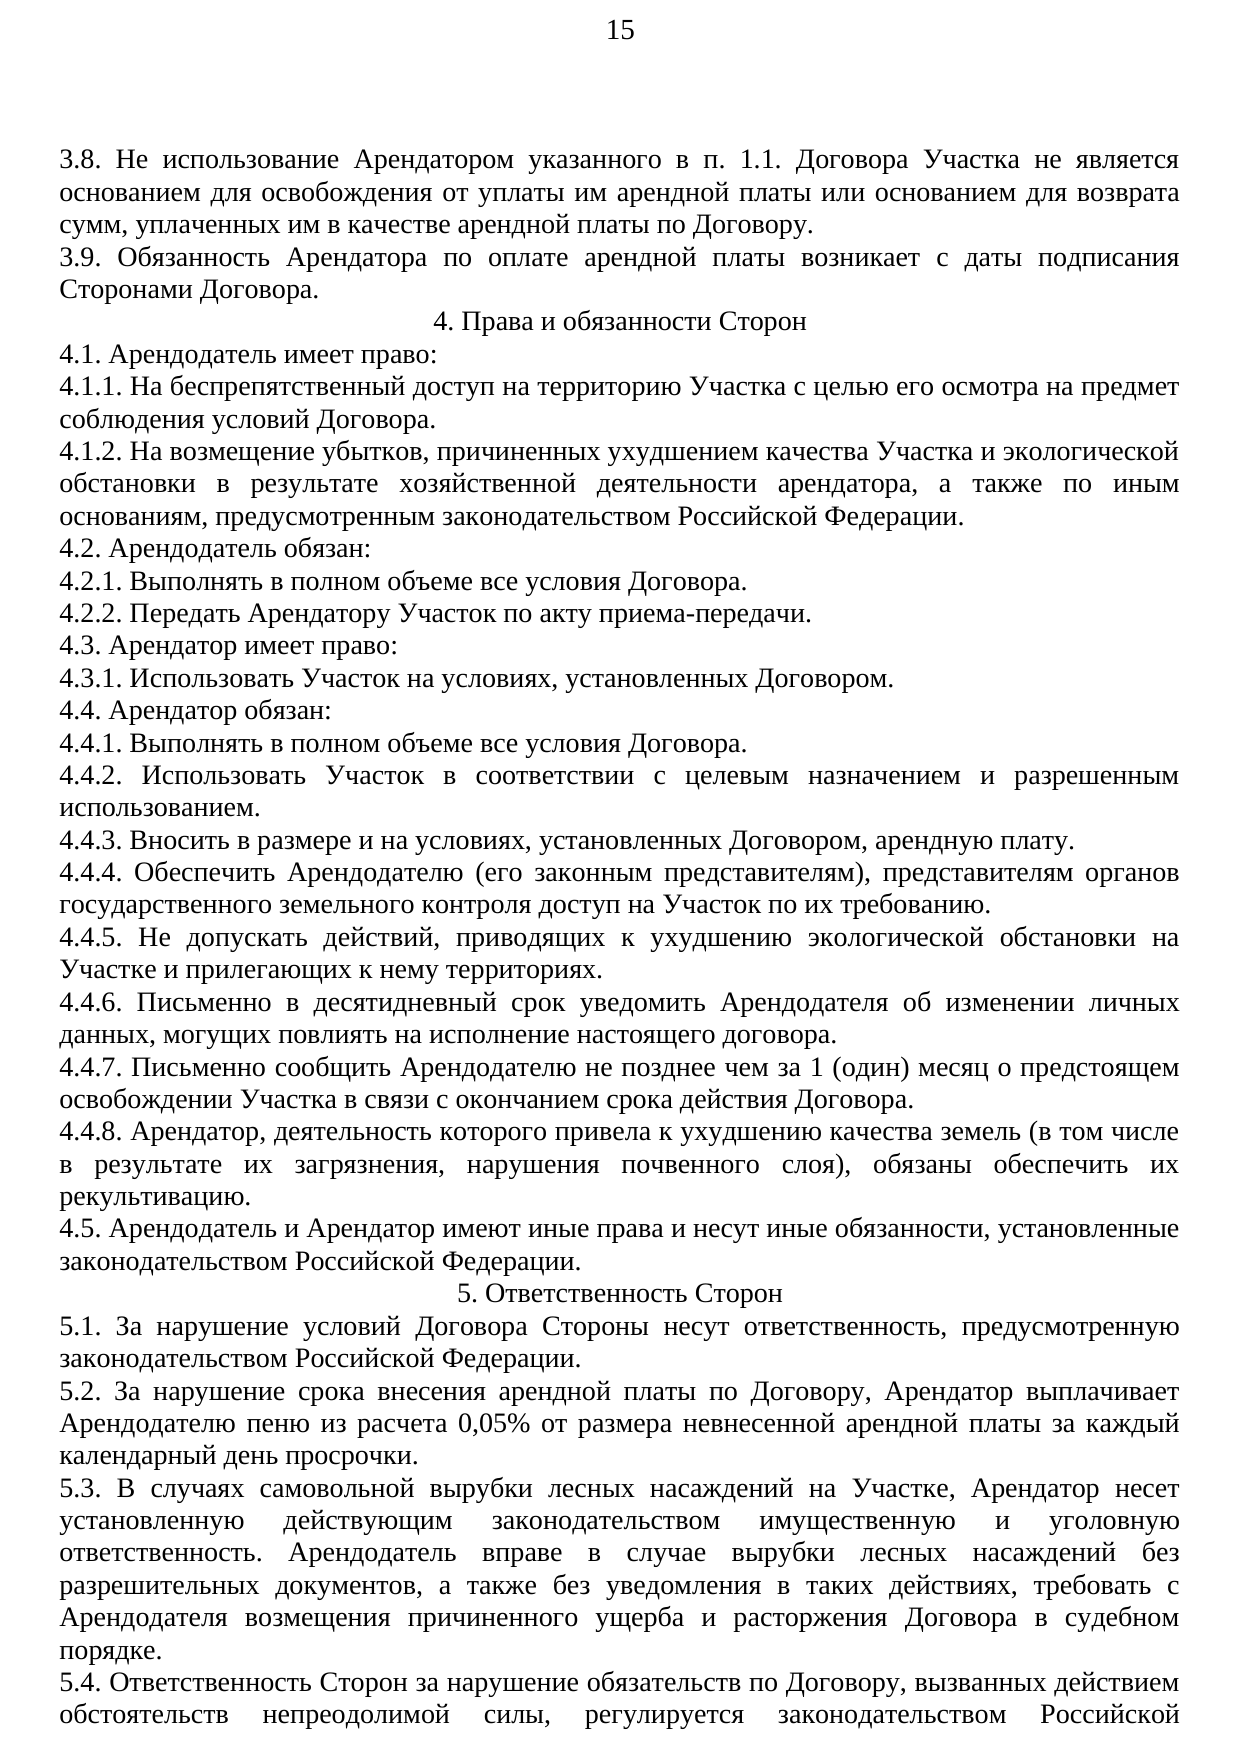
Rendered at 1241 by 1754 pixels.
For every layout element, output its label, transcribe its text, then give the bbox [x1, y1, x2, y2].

text 4.4.4. Обеспечить Арендодателю (его законным представителям), представителям органов государственного земельного контроля доступ на Участок по их требованию. [59, 855, 1181, 920]
text 4.4.5. Не допускать действий, приводящих к ухудшению экологической обстановки на Участке и прилегающих к нему территориях. [59, 920, 1181, 985]
text 4.1. Арендодатель имеет право: [59, 337, 1181, 369]
text 4.4.3. Вносить в размере и на условиях, установленных Договором, арендную плату. [59, 823, 1181, 855]
text 4.2.2. Передать Арендатору Участок по акту приема-передачи. [59, 596, 1181, 628]
text 4.4.8. Арендатор, деятельность которого привела к ухудшению качества земель (в том числе в результате их загрязнения, нарушения почвенного слоя), обязаны обеспечить их рекультивацию. [59, 1114, 1181, 1212]
text 5.2. За нарушение срока внесения арендной платы по Договору, Арендатор выплачивает Арендодателю пеню из расчета 0,05% от размера невнесенной арендной платы за каждый календарный день просрочки. [59, 1373, 1181, 1471]
text 4.4. Арендатор обязан: [59, 693, 1181, 726]
text 3.8. Не использование Арендатором указанного в п. 1.1. Договора Участка не является основанием для освобождения от уплаты им арендной платы или основанием для возврата сумм, уплаченных им в качестве арендной платы по Договору. [59, 142, 1181, 240]
text 4.5. Арендодатель и Арендатор имеют иные права и несут иные обязанности, установленные законодательством Российской Федерации. [59, 1212, 1181, 1276]
text 5. Ответственность Сторон [59, 1276, 1181, 1309]
text 4.3.1. Использовать Участок на условиях, установленных Договором. [59, 661, 1181, 693]
text 4.3. Арендатор имеет право: [59, 628, 1181, 661]
text 4.4.7. Письменно сообщить Арендодателю не позднее чем за 1 (один) месяц о предстоящем освобождении Участка в связи с окончанием срока действия Договора. [59, 1049, 1181, 1114]
text 4.1.2. На возмещение убытков, причиненных ухудшением качества Участка и экологической обстановки в результате хозяйственной деятельности арендатора, а также по иным основаниям, предусмотренным законодательством Российской Федерации. [59, 434, 1181, 531]
text 5.1. За нарушение условий Договора Стороны несут ответственность, предусмотренную законодательством Российской Федерации. [59, 1309, 1181, 1373]
text 5.3. В случаях самовольной вырубки лесных насаждений на Участке, Арендатор несет установленную действующим законодательством имущественную и уголовную ответственность. Арендодатель вправе в случае вырубки лесных насаждений без разрешительных документов, а также без уведомления в таких действиях, требовать с Арендодателя возмещения причиненного ущерба и расторжения Договора в судебном порядке. [59, 1471, 1181, 1665]
text 4.2. Арендодатель обязан: [59, 531, 1181, 564]
text 4. Права и обязанности Сторон [59, 304, 1181, 337]
text 4.4.2. Использовать Участок в соответствии с целевым назначением и разрешенным использованием. [59, 758, 1181, 823]
text 4.4.6. Письменно в десятидневный срок уведомить Арендодателя об изменении личных данных, могущих повлиять на исполнение настоящего договора. [59, 985, 1181, 1049]
text 3.9. Обязанность Арендатора по оплате арендной платы возникает с даты подписания Сторонами Договора. [59, 240, 1181, 304]
text 4.4.1. Выполнять в полном объеме все условия Договора. [59, 726, 1181, 758]
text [59, 1665, 1181, 1730]
text 4.1.1. На беспрепятственный доступ на территорию Участка с целью его осмотра на предмет соблюдения условий Договора. [59, 369, 1181, 434]
text 4.2.1. Выполнять в полном объеме все условия Договора. [59, 564, 1181, 596]
